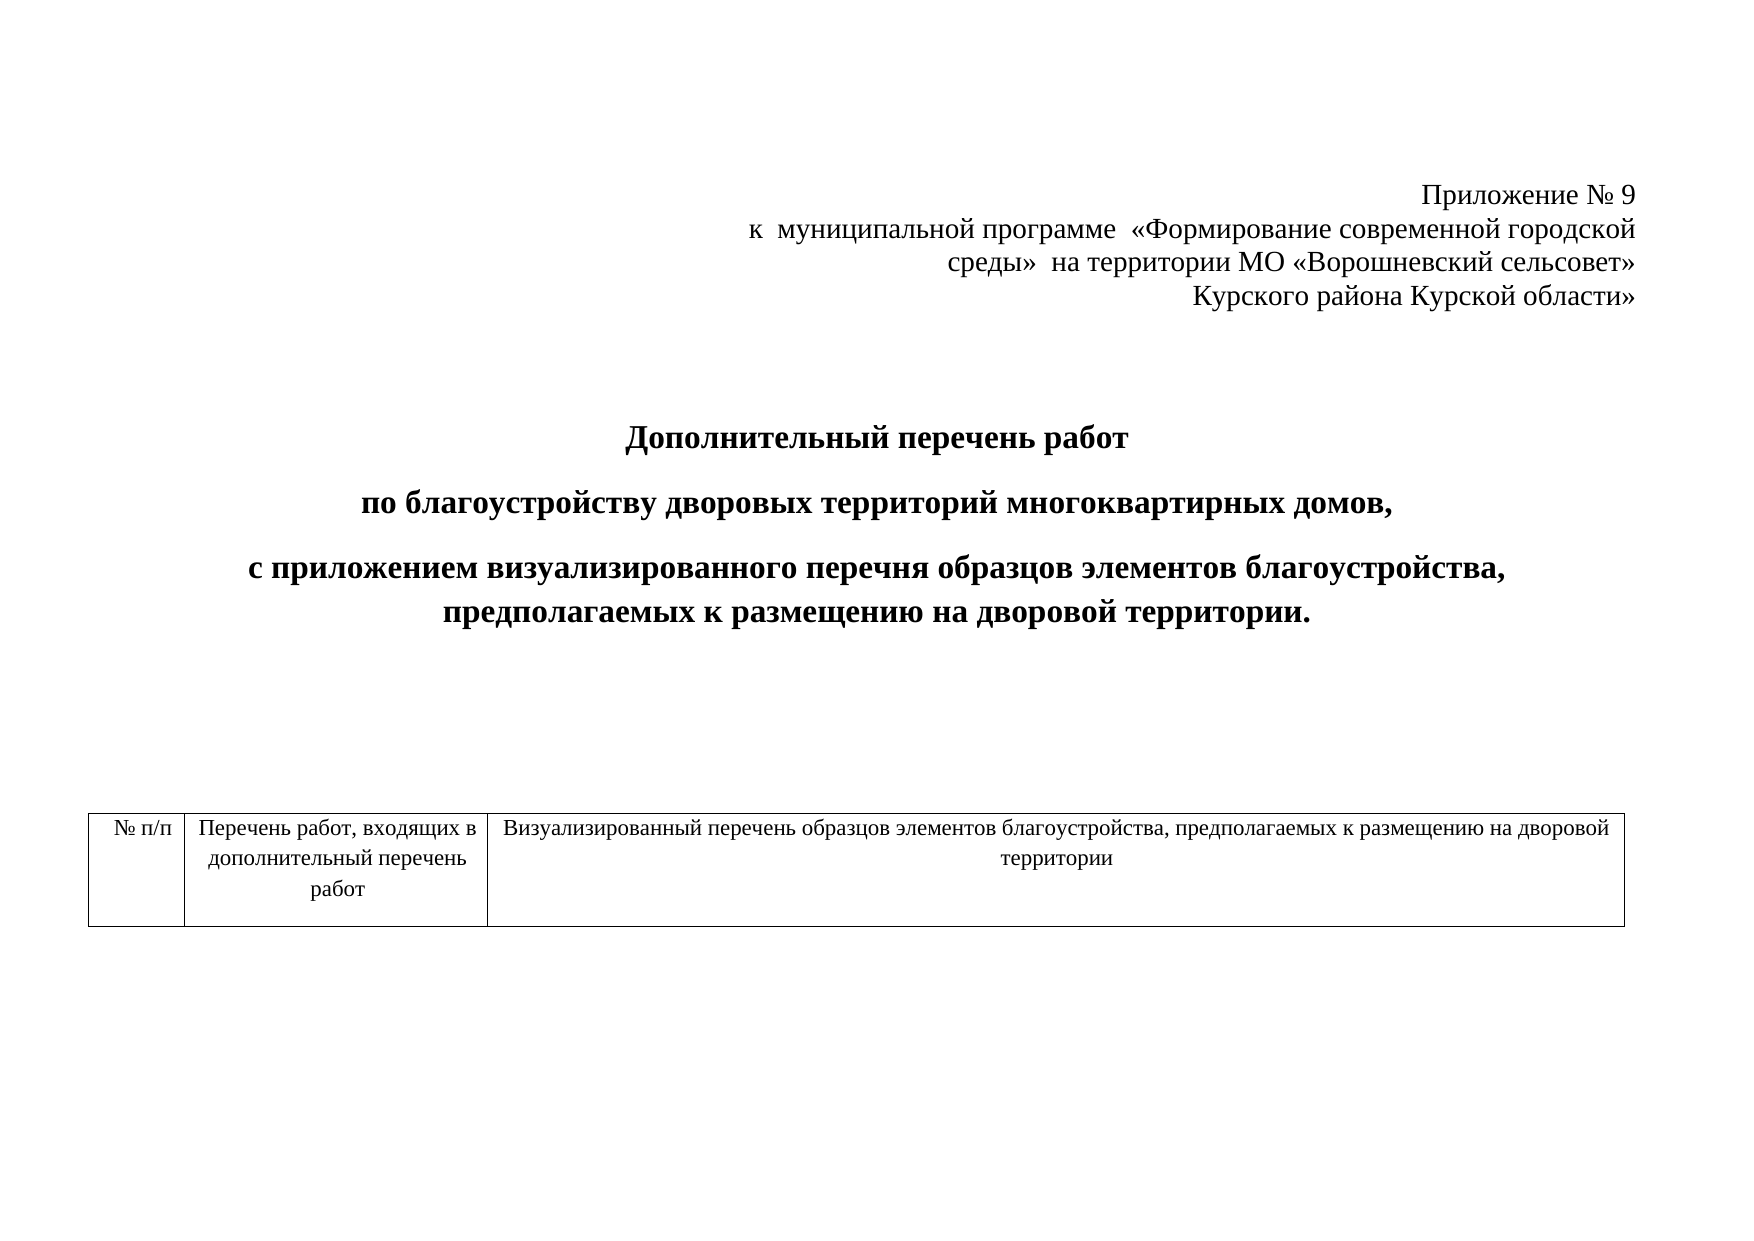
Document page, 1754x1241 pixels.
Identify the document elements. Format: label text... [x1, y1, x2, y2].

text Дополнительный перечень работ [118, 417, 1636, 456]
text среды» на территории МО «Ворошневский сельсовет» [118, 244, 1636, 278]
text Приложение № 9 [118, 177, 1636, 211]
text Курского района Курской области» [118, 278, 1636, 311]
table_header Визуализированный перечень образцов элементов благоустройства, предполагаемых к размещению на дворовой территории [488, 814, 1624, 926]
text к муниципальной программе «Формирование современной городской [118, 211, 1636, 244]
text с приложением визуализированного перечня образцов элементов благоустройства, предполагаемых к размещению на дворовой территории. [118, 547, 1636, 629]
table_header Перечень работ, входящих в дополнительный перечень работ [185, 814, 487, 926]
table_header № п/п [89, 814, 184, 926]
text по благоустройству дворовых территорий многоквартирных домов, [118, 482, 1636, 521]
